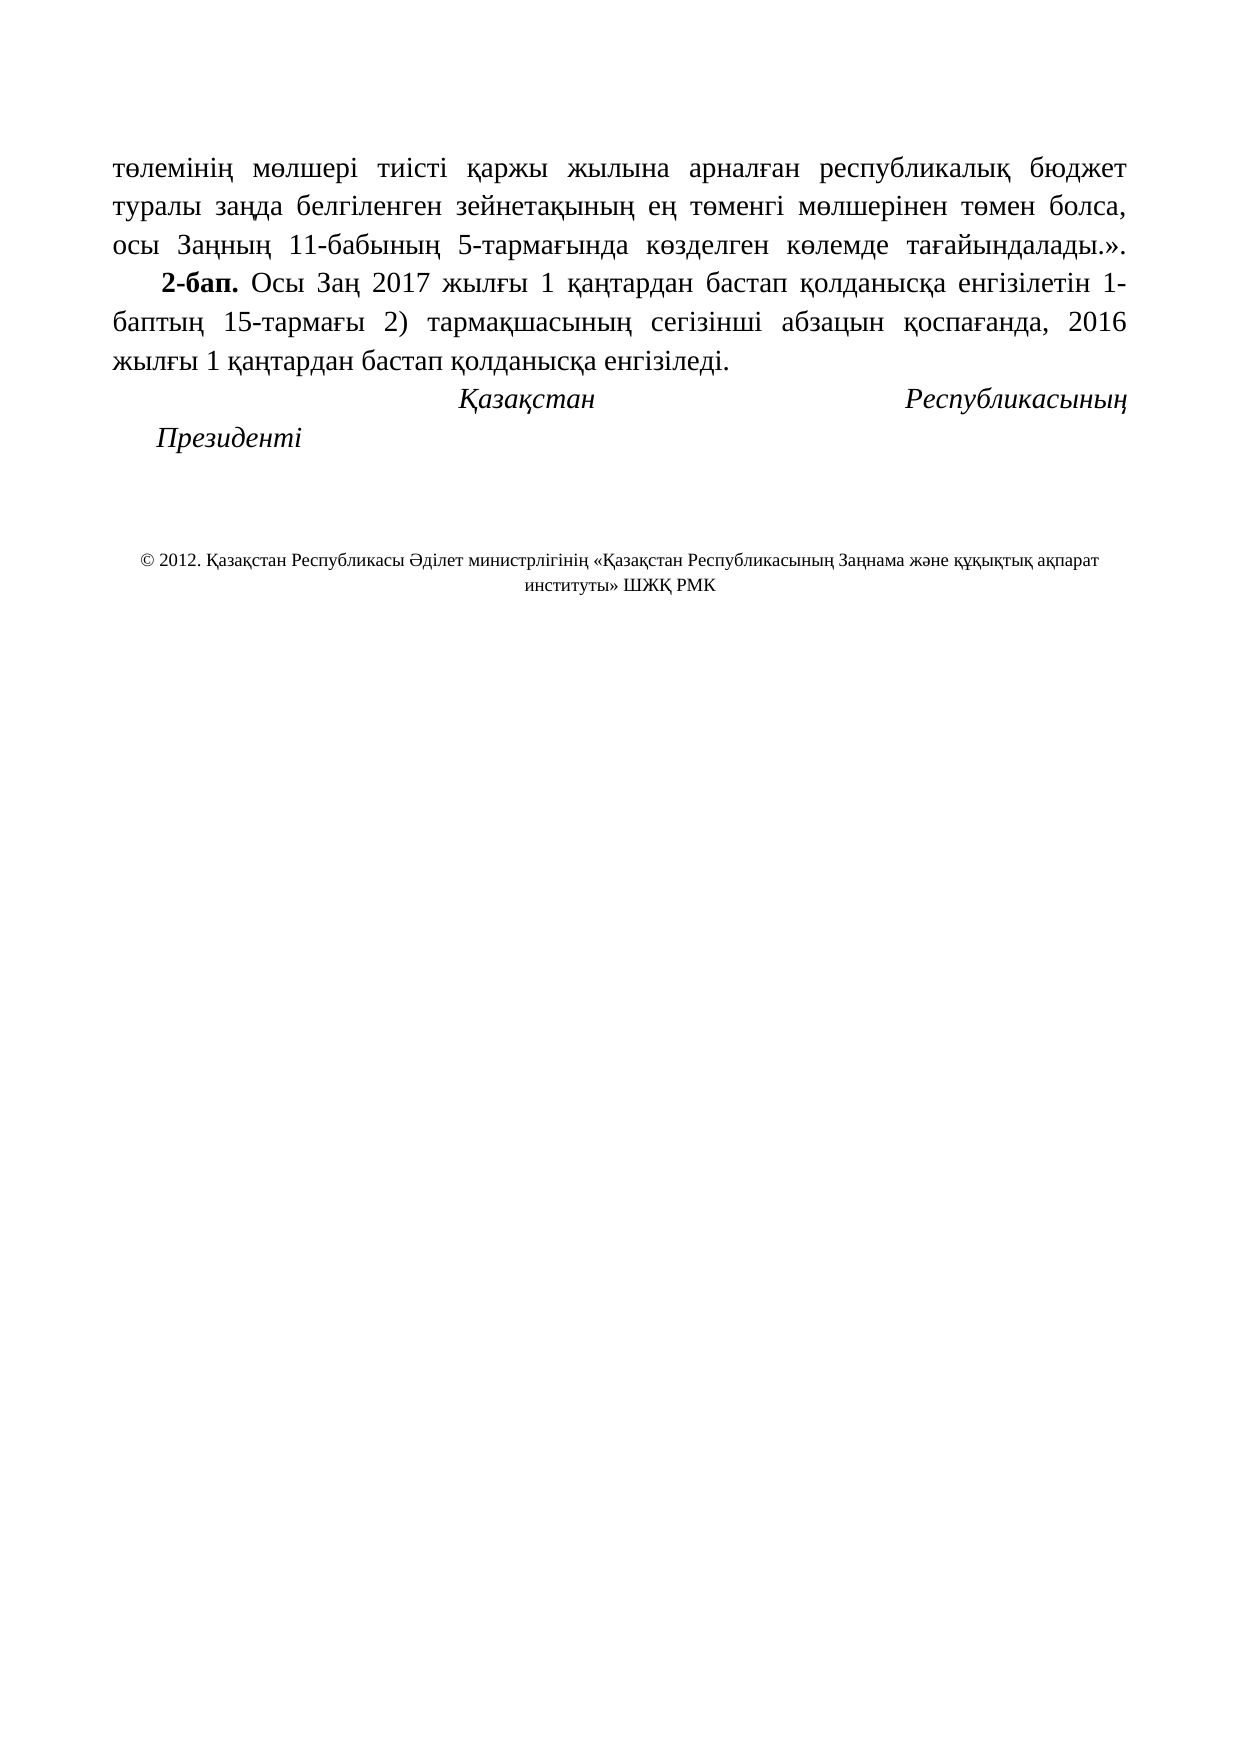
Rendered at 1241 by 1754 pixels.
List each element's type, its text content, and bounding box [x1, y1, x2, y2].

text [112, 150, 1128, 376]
text © 2012. Қазақстан Республикасы Әділет министрлігінің «Қазақстан Республикасының Заңнама және құқықтық ақпарат институты» ШЖҚ РМК [112, 549, 1128, 595]
text Қазақстан Республикасының Президенті [112, 381, 1128, 453]
